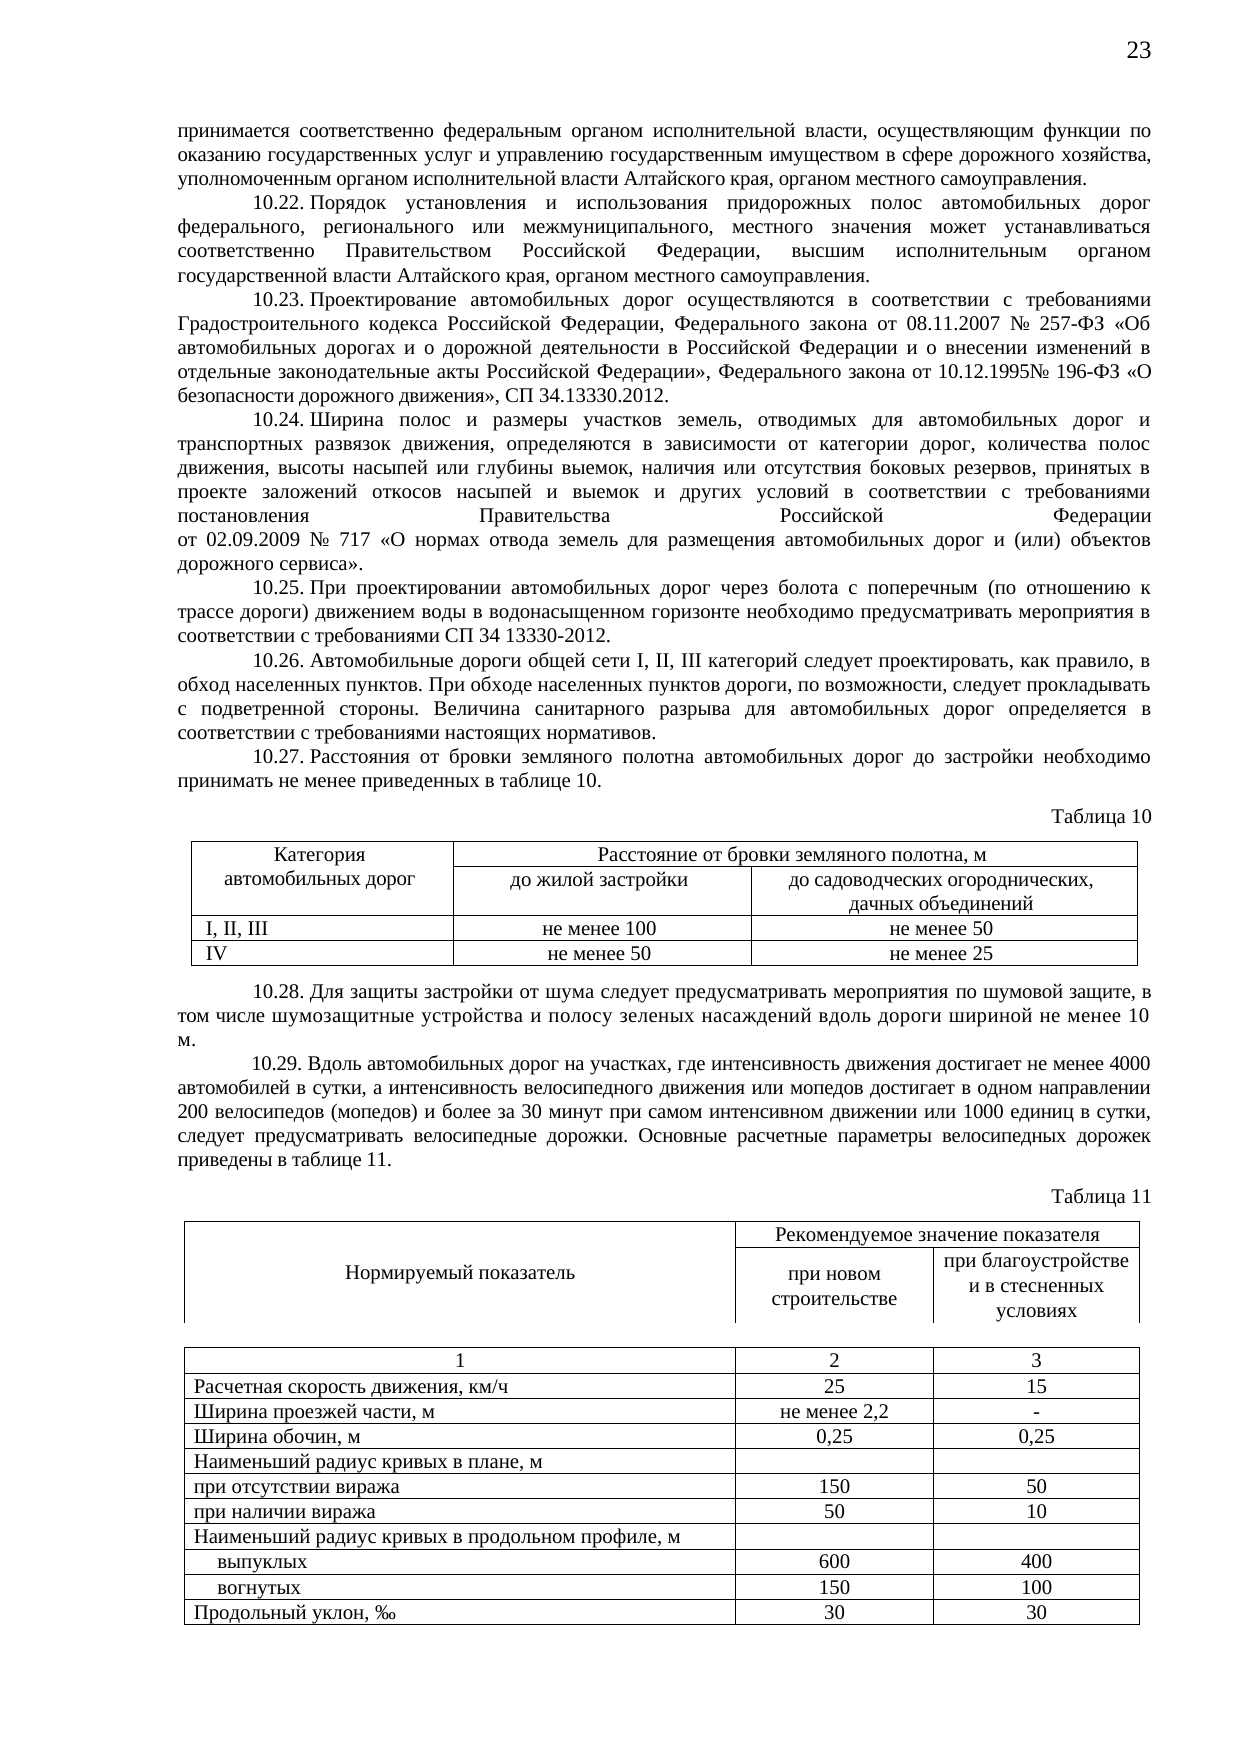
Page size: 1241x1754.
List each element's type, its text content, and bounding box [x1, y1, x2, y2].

table_header Рекомендуемое значение показателя [736, 1222, 1139, 1247]
table_cell выпуклых [185, 1550, 735, 1573]
text 10.27. Расстояния от бровки земляного полотна автомобильных дорог до застройки необходимо принимать не менее приведенных в таблице 10. [177, 744, 1152, 792]
text 10.29. Вдоль автомобильных дорог на участках, где интенсивность движения достигает не менее 4000 автомобилей в сутки, а интенсивность велосипедного движения или мопедов достигает в одном направлении 200 велосипедов (мопедов) и более за 30 минут при самом интенсивном движении или 1000 единиц в сутки, следует предусматривать велосипедные дорожки. Основные расчетные параметры велосипедных дорожек приведены в таблице 11. [177, 1051, 1152, 1171]
table_cell Наименьший радиус кривых в продольном профиле, м [185, 1524, 735, 1548]
table_cell не менее 50 [454, 941, 751, 965]
table_cell при новом строительстве [736, 1248, 933, 1323]
table_cell вогнутых [185, 1575, 735, 1599]
table_header Категория автомобильных дорог [192, 842, 453, 915]
table_header 1 [185, 1348, 735, 1373]
table_cell 0,25 [934, 1424, 1139, 1448]
table_cell 30 [934, 1600, 1139, 1624]
table_cell 150 [736, 1575, 933, 1599]
table_header 2 [736, 1348, 933, 1373]
table_cell 50 [934, 1474, 1139, 1498]
table_cell Ширина проезжей части, м [185, 1399, 735, 1423]
text 10.28. Для защиты застройки от шума следует предусматривать мероприятия по шумовой защите, в том числе шумозащитные устройства и полосу зеленых насаждений вдоль дороги шириной не менее . [177, 979, 1152, 1051]
table_cell 50 [736, 1499, 933, 1523]
table_cell не менее 2,2 [736, 1399, 933, 1423]
text 10.22. Порядок установления и использования придорожных полос автомобильных дорог федерального, регионального или межмуниципального, местного значения может устанавливаться соответственно Правительством Российской Федерации, высшим исполнительным органом государственной власти Алтайского края, органом местного самоуправления. [177, 190, 1152, 287]
table_cell [934, 1449, 1139, 1473]
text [177, 118, 1152, 190]
table_cell Наименьший радиус кривых в плане, м [185, 1449, 735, 1473]
table_header 3 [934, 1348, 1139, 1373]
table_cell 30 [736, 1600, 933, 1624]
text 10.24. Ширина полос и размеры участков земель, отводимых для автомобильных дорог и транспортных развязок движения, определяются в зависимости от категории дорог, количества полос движения, высоты насыпей или глубины выемок, наличия или отсутствия боковых резервов, принятых в проекте заложений откосов насыпей и выемок и других условий в соответствии с требованиями постановления Правительства Российской Федерации от 02.09.2009 № 717 «О нормах отвода земель для размещения автомобильных дорог и (или) объектов дорожного сервиса». [177, 407, 1152, 575]
text Таблица 10 [177, 804, 1152, 828]
table_header Нормируемый показатель [185, 1222, 735, 1323]
table_cell Ширина обочин, м [185, 1424, 735, 1448]
table_cell до садоводческих огороднических, дачных объединений [752, 867, 1137, 915]
table_cell не менее 100 [454, 916, 751, 940]
table_cell [934, 1524, 1139, 1548]
table_cell 100 [934, 1575, 1139, 1599]
table_cell при наличии виража [185, 1499, 735, 1523]
table_cell Продольный уклон, [185, 1600, 735, 1624]
table_cell 10 [934, 1499, 1139, 1523]
table_cell Расчетная скорость движения, км/ч [185, 1374, 735, 1398]
text 10.25. При проектировании автомобильных дорог через болота с поперечным (по отношению к трассе дороги) движением воды в водонасыщенном горизонте необходимо предусматривать мероприятия в соответствии с требованиями СП 34 13330-2012. [177, 575, 1152, 647]
table_cell [736, 1449, 933, 1473]
table_cell до жилой застройки [454, 867, 751, 915]
table_cell 400 [934, 1550, 1139, 1573]
table_cell 15 [934, 1374, 1139, 1398]
table_header Расстояние от бровки земляного полотна, м [454, 842, 1137, 866]
text 10.26. Автомобильные дороги общей сети I, II, III категорий следует проектировать, как правило, в обход населенных пунктов. При обходе населенных пунктов дороги, по возможности, следует прокладывать с подветренной стороны. Величина санитарного разрыва для автомобильных дорог определяется в соответствии с требованиями настоящих нормативов. [177, 647, 1152, 744]
table_cell 600 [736, 1550, 933, 1573]
table_cell I, II, III [192, 916, 453, 940]
table_cell [736, 1524, 933, 1548]
table_cell 0,25 [736, 1424, 933, 1448]
table_cell 25 [736, 1374, 933, 1398]
text 10.23. Проектирование автомобильных дорог осуществляются в соответствии с требованиями Градостроительного кодекса Российской Федерации, Федерального закона от 08.11.2007 № 257-ФЗ «Об автомобильных дорогах и о дорожной деятельности в Российской Федерации и о внесении изменений в отдельные законодательные акты Российской Федерации», Федерального закона от 10.12.1995№ 196-ФЗ «О безопасности дорожного движения», СП 34.13330.2012. [177, 287, 1152, 407]
table_cell при благоустройстве и в стесненных условиях [934, 1248, 1139, 1323]
table_cell не менее 50 [752, 916, 1137, 940]
table_cell - [934, 1399, 1139, 1423]
table_cell 150 [736, 1474, 933, 1498]
table_cell не менее 25 [752, 941, 1137, 965]
table_cell IV [192, 941, 453, 965]
table_cell при отсутствии виража [185, 1474, 735, 1498]
text Таблица 11 [177, 1184, 1152, 1208]
